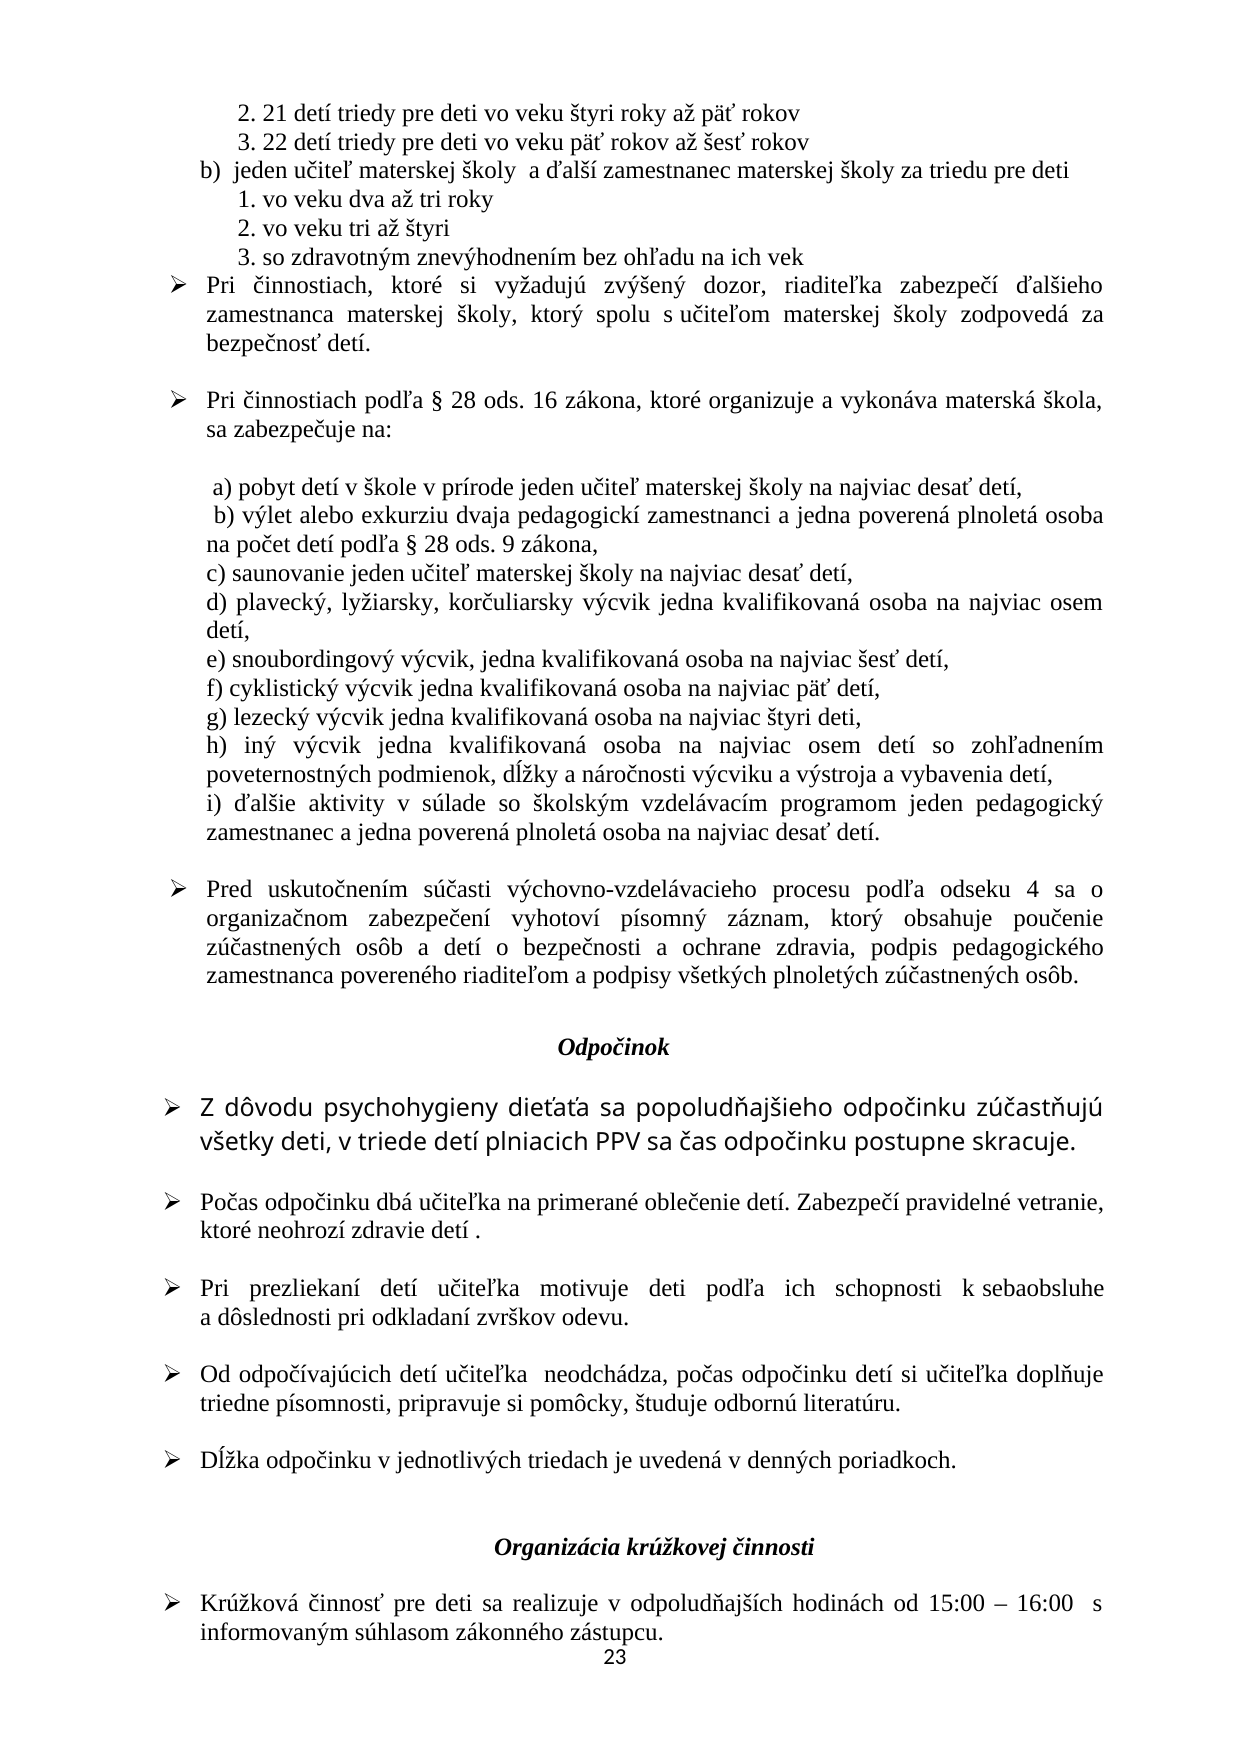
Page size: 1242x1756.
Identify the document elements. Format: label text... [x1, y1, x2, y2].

list a) pobyt detí v škole v prírode jeden učiteľ materskej školy na najviac desať detí, [206, 472, 1104, 500]
list c) saunovanie jeden učiteľ materskej školy na najviac desať detí, [206, 558, 1104, 587]
list Od odpočívajúcich detí učiteľka neodchádza, počas odpočinku detí si učiteľka doplňuje triedne písomnosti, pripravuje si pomôcky, študuje odbornú literatúru. [162, 1359, 1104, 1417]
text 3. so zdravotným znevýhodnením bez ohľadu na ich vek [125, 242, 1104, 270]
text Odpočinok [125, 1032, 1104, 1061]
list Pri prezliekaní detí učiteľka motivuje deti podľa ich schopnosti k sebaobsluhe a dôslednosti pri odkladaní zvrškov odevu. [162, 1273, 1104, 1330]
text 2. vo veku tri až štyri [125, 213, 1104, 242]
list Pri činnostiach podľa § 28 ods. 16 zákona, ktoré organizuje a vykonáva materská škola, sa zabezpečuje na: [169, 385, 1104, 443]
list b) výlet alebo exkurziu dvaja pedagogickí zamestnanci a jedna poverená plnoletá osoba na počet detí podľa § 28 ods. 9 zákona, [206, 500, 1104, 558]
list 3. 22 detí triedy pre deti vo veku päť rokov až šesť rokov [237, 127, 1104, 155]
list d) plavecký, lyžiarsky, korčuliarsky výcvik jedna kvalifikovaná osoba na najviac osem detí, [206, 587, 1104, 644]
text 1. vo veku dva až tri roky [125, 184, 1104, 213]
list Z dôvodu psychohygieny dieťaťa sa popoludňajšieho odpočinku zúčastňujú všetky deti, v triede detí plniacich PPV sa čas odpočinku postupne skracuje. [162, 1090, 1104, 1158]
list e) snoubordingový výcvik, jedna kvalifikovaná osoba na najviac šesť detí, [206, 644, 1104, 673]
list Pred uskutočnením súčasti výchovno-vzdelávacieho procesu podľa odseku 4 sa o organizačnom zabezpečení vyhotoví písomný záznam, ktorý obsahuje poučenie zúčastnených osôb a detí o bezpečnosti a ochrane zdravia, podpis pedagogického zamestnanca povereného riaditeľom a podpisy všetkých plnoletých zúčastnených osôb. [169, 874, 1104, 989]
list Pri činnostiach, ktoré si vyžadujú zvýšený dozor, riaditeľka zabezpečí ďalšieho zamestnanca materskej školy, ktorý spolu s učiteľom materskej školy zodpovedá za bezpečnosť detí. [169, 270, 1104, 357]
list f) cyklistický výcvik jedna kvalifikovaná osoba na najviac päť detí, [206, 673, 1104, 702]
list Dĺžka odpočinku v jednotlivých triedach je uvedená v denných poriadkoch. [162, 1445, 1104, 1474]
list i) ďalšie aktivity v súlade so školským vzdelávacím programom jeden pedagogický zamestnanec a jedna poverená plnoletá osoba na najviac desať detí. [206, 788, 1104, 845]
list Počas odpočinku dbá učiteľka na primerané oblečenie detí. Zabezpečí pravidelné vetranie, ktoré neohrozí zdravie detí . [162, 1187, 1104, 1244]
list h) iný výcvik jedna kvalifikovaná osoba na najviac osem detí so zohľadnením poveternostných podmienok, dĺžky a náročnosti výcviku a výstroja a vybavenia detí, [206, 730, 1104, 788]
text b) jeden učiteľ materskej školy a ďalší zamestnanec materskej školy za triedu pre deti [125, 155, 1104, 184]
list Krúžková činnosť pre deti sa realizuje v odpoludňajších hodinách od 15:00 – 16:00 s informovaným súhlasom zákonného zástupcu. [162, 1588, 1104, 1646]
list 2. 21 detí triedy pre deti vo veku štyri roky až päť rokov [237, 98, 1104, 127]
list g) lezecký výcvik jedna kvalifikovaná osoba na najviac štyri deti, [206, 702, 1104, 730]
list Organizácia krúžkovej činnosti [207, 1532, 1104, 1560]
